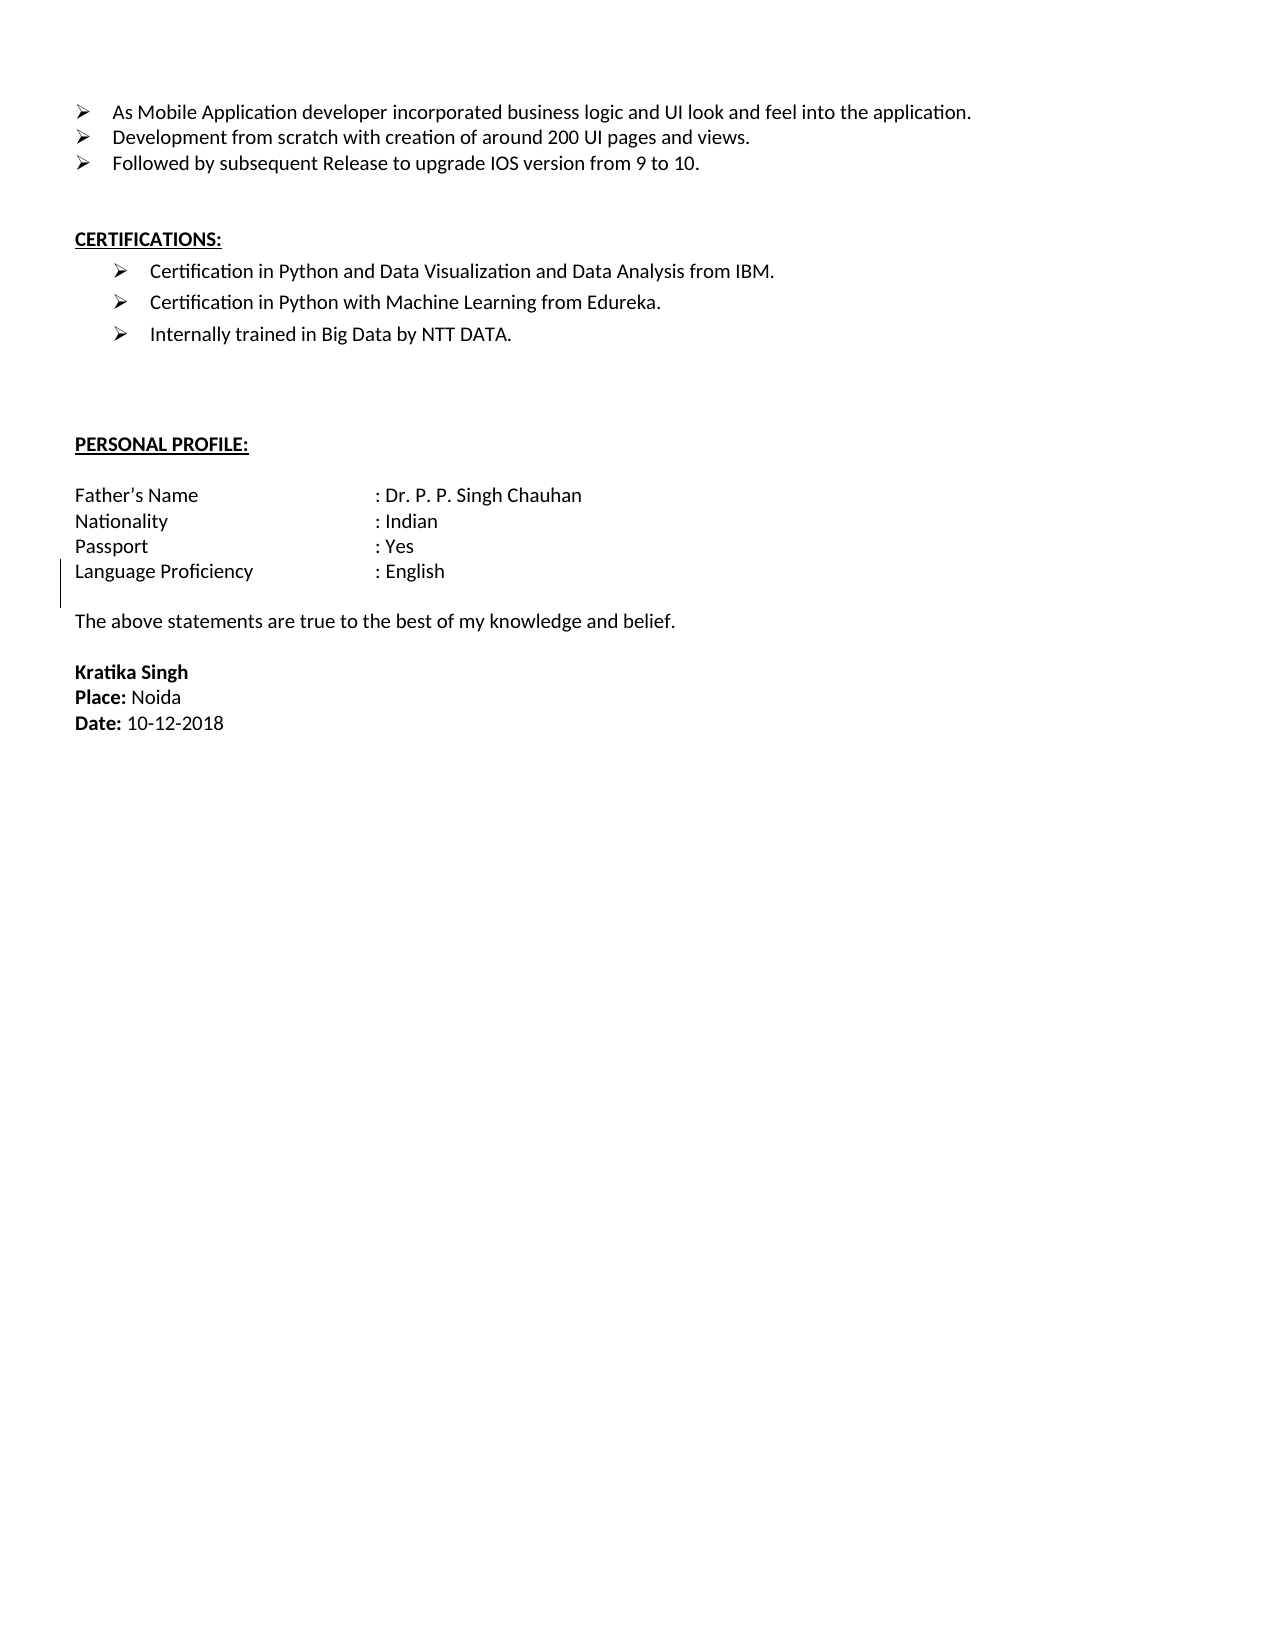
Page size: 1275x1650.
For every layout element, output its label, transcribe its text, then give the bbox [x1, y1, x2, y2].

text CERTIFICATIONS: [75, 226, 1200, 252]
list Followed by subsequent Release to upgrade IOS version from 9 to 10. [75, 150, 1200, 175]
text Kratika Singh [75, 659, 1200, 684]
text The above statements are true to the best of my knowledge and belief. [75, 608, 1200, 634]
text Nationality : Indian [75, 508, 1200, 533]
list Development from scratch with creation of around 200 UI pages and views. [75, 124, 1200, 150]
list Internally trained in Big Data by NTT DATA. [112, 321, 1200, 347]
list As Mobile Application developer incorporated business logic and UI look and feel into the application. [75, 99, 1200, 124]
list Certification in Python and Data Visualization and Data Analysis from IBM. [112, 258, 1200, 283]
text Date: 10-12-2018 [75, 710, 1200, 735]
text Language Proficiency : English [75, 559, 1200, 584]
text Place: Noida [75, 684, 1200, 710]
text PERSONAL PROFILE: [75, 432, 1200, 457]
text Father’s Name : Dr. P. P. Singh Chauhan [75, 482, 1200, 508]
list Certification in Python with Machine Learning from Edureka. [112, 289, 1200, 315]
text Passport : Yes [75, 533, 1200, 559]
